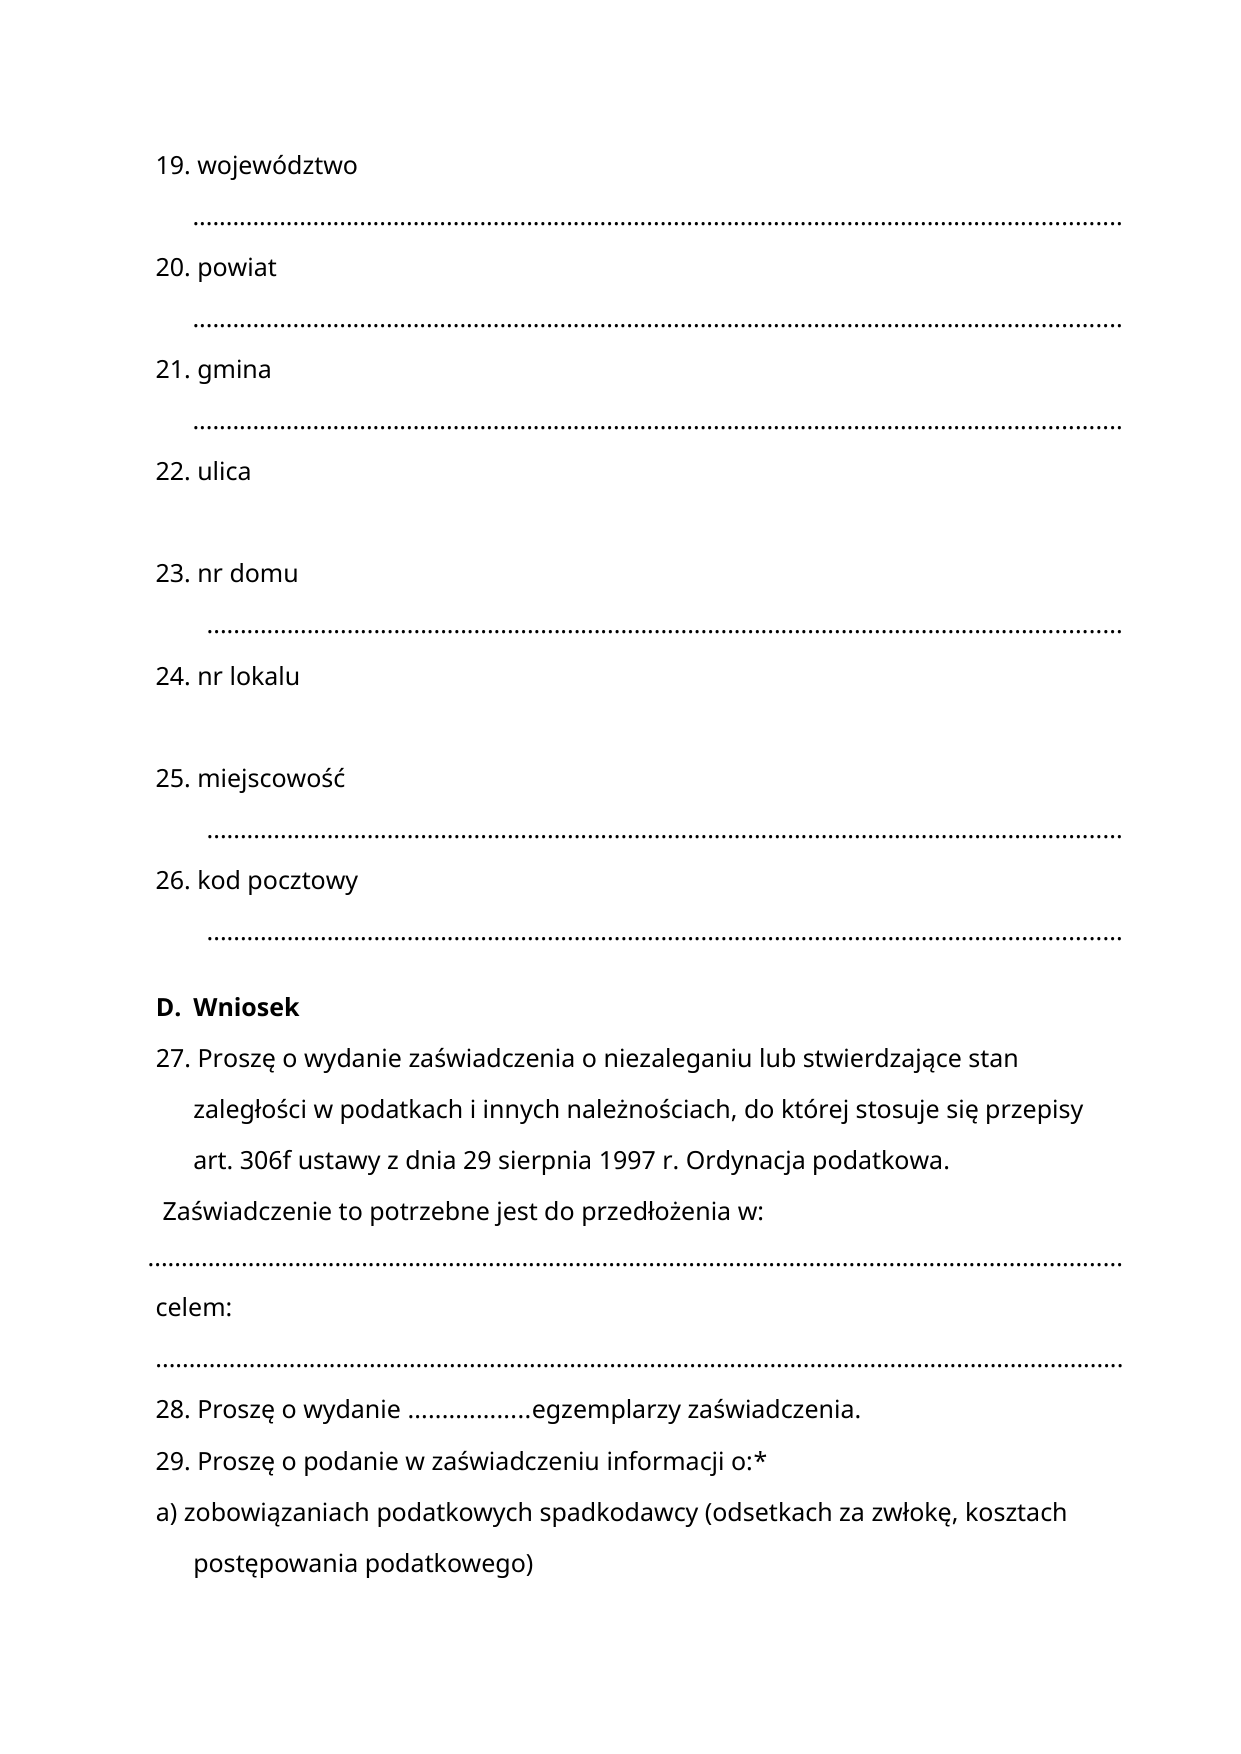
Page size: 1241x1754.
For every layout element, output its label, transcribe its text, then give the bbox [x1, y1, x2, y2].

list Proszę o podanie w zaświadczeniu informacji o:* [155, 1443, 1122, 1477]
text celem: [155, 1290, 1122, 1375]
list kod pocztowy [155, 862, 1122, 947]
list Proszę o wydanie zaświadczenia o niezaleganiu lub stwierdzające stan zaległości w podatkach i innych należnościach, do której stosuje się przepisy art. 306f ustawy z dnia 29 sierpnia 1997 r. Ordynacja podatkowa. [156, 1040, 1122, 1177]
list ulica [155, 454, 1122, 539]
list zobowiązaniach podatkowych spadkodawcy (odsetkach za zwłokę, kosztach postępowania podatkowego) [156, 1494, 1122, 1579]
text Zaświadczenie to potrzebne jest do przedłożenia w: [162, 1193, 1122, 1228]
list Wniosek [156, 989, 1122, 1023]
list województwo [155, 148, 1122, 233]
list Proszę o wydanie egzemplarzy zaświadczenia. [155, 1392, 1122, 1426]
list powiat [155, 250, 1122, 335]
list nr lokalu [155, 658, 1122, 743]
list nr domu [155, 556, 1122, 641]
list miejscowość [155, 760, 1122, 845]
list gmina [155, 352, 1122, 437]
